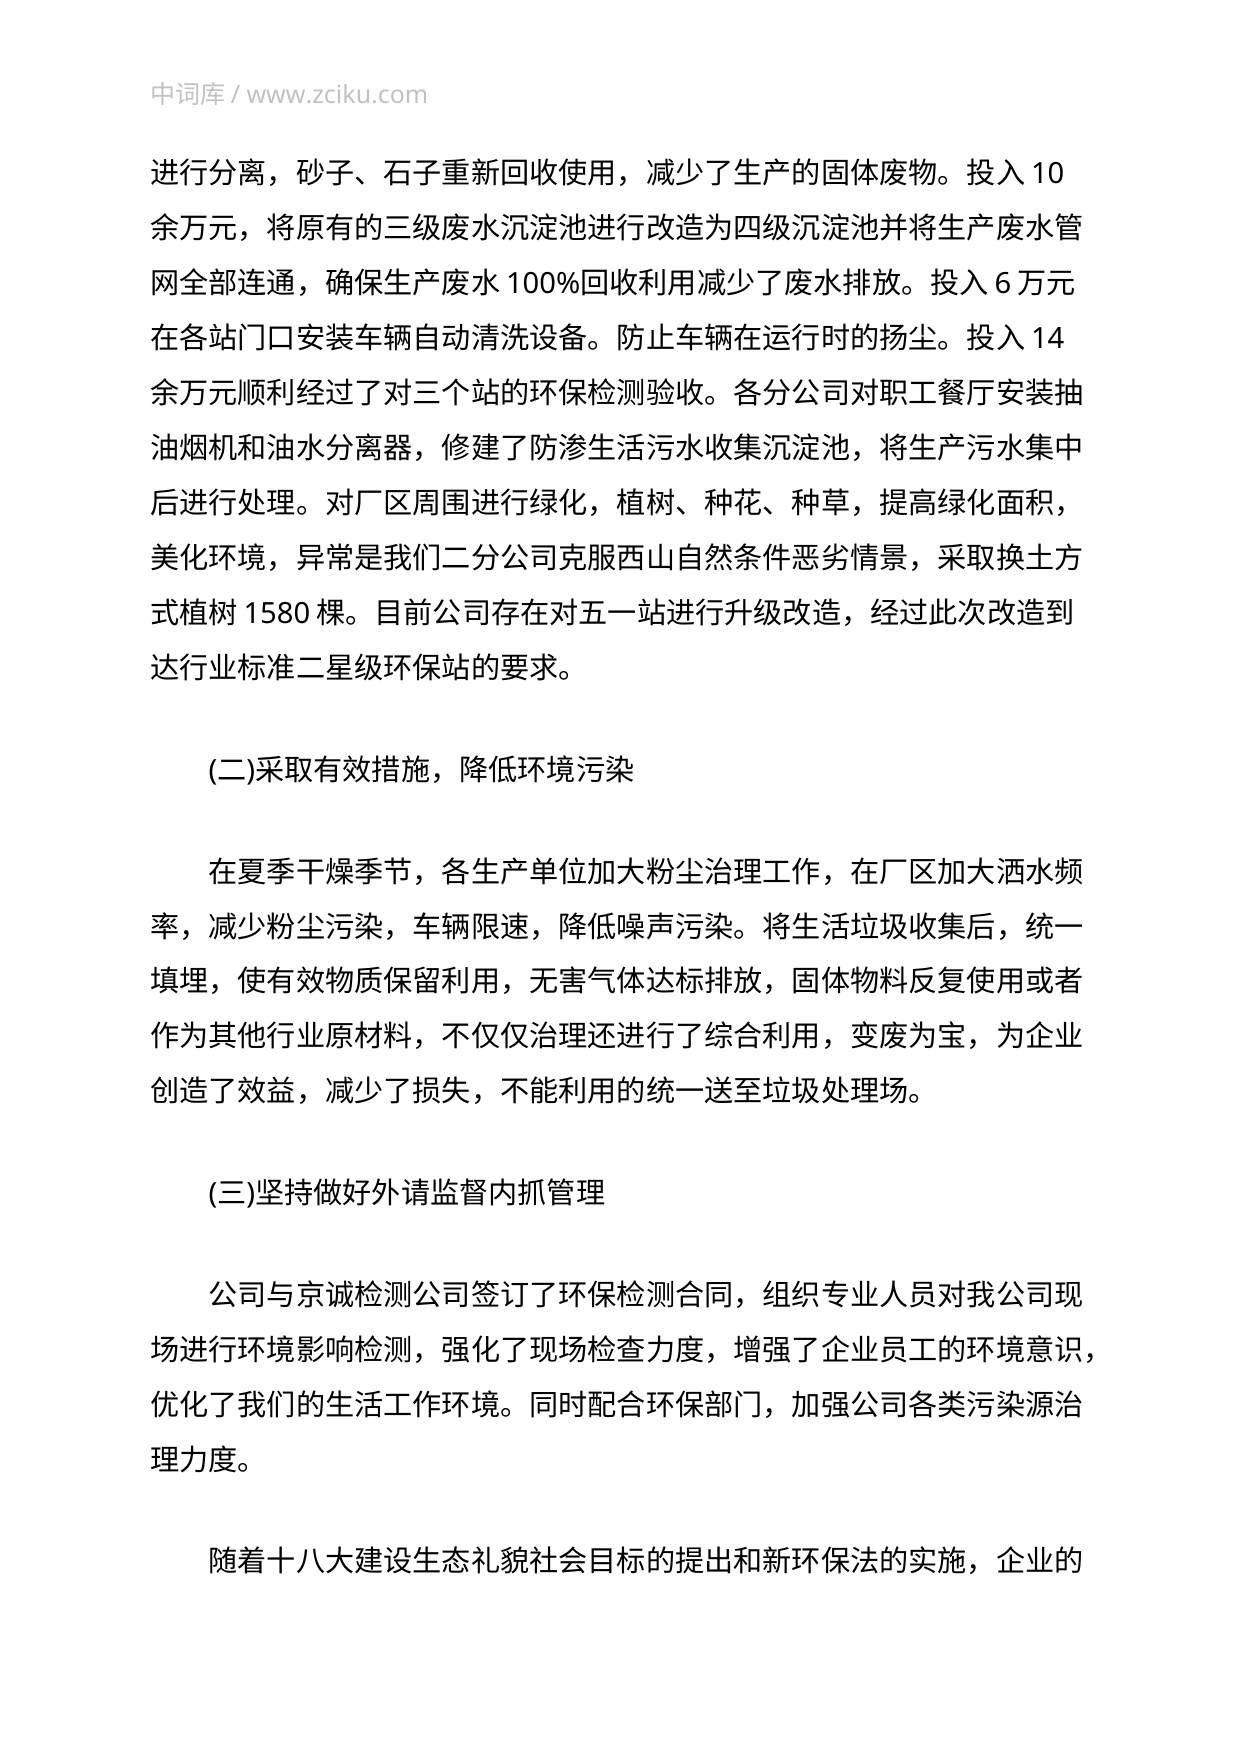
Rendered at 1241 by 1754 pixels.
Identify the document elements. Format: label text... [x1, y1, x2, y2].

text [150, 150, 1090, 687]
text (三)坚持做好外请监督内抓管理 [150, 1169, 1090, 1212]
text (二)采取有效措施，降低环境污染 [150, 746, 1090, 789]
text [150, 1538, 1090, 1580]
text 公司与京诚检测公司签订了环保检测合同，组织专业人员对我公司现场进行环境影响检测，强化了现场检查力度，增强了企业员工的环境意识，优化了我们的生活工作环境。同时配合环保部门，加强公司各类污染源治理力度。 [150, 1272, 1090, 1478]
text 在夏季干燥季节，各生产单位加大粉尘治理工作，在厂区加大洒水频率，减少粉尘污染，车辆限速，降低噪声污染。将生活垃圾收集后，统一填埋，使有效物质保留利用，无害气体达标排放，固体物料反复使用或者作为其他行业原材料，不仅仅治理还进行了综合利用，变废为宝，为企业创造了效益，减少了损失，不能利用的统一送至垃圾处理场。 [150, 848, 1090, 1110]
